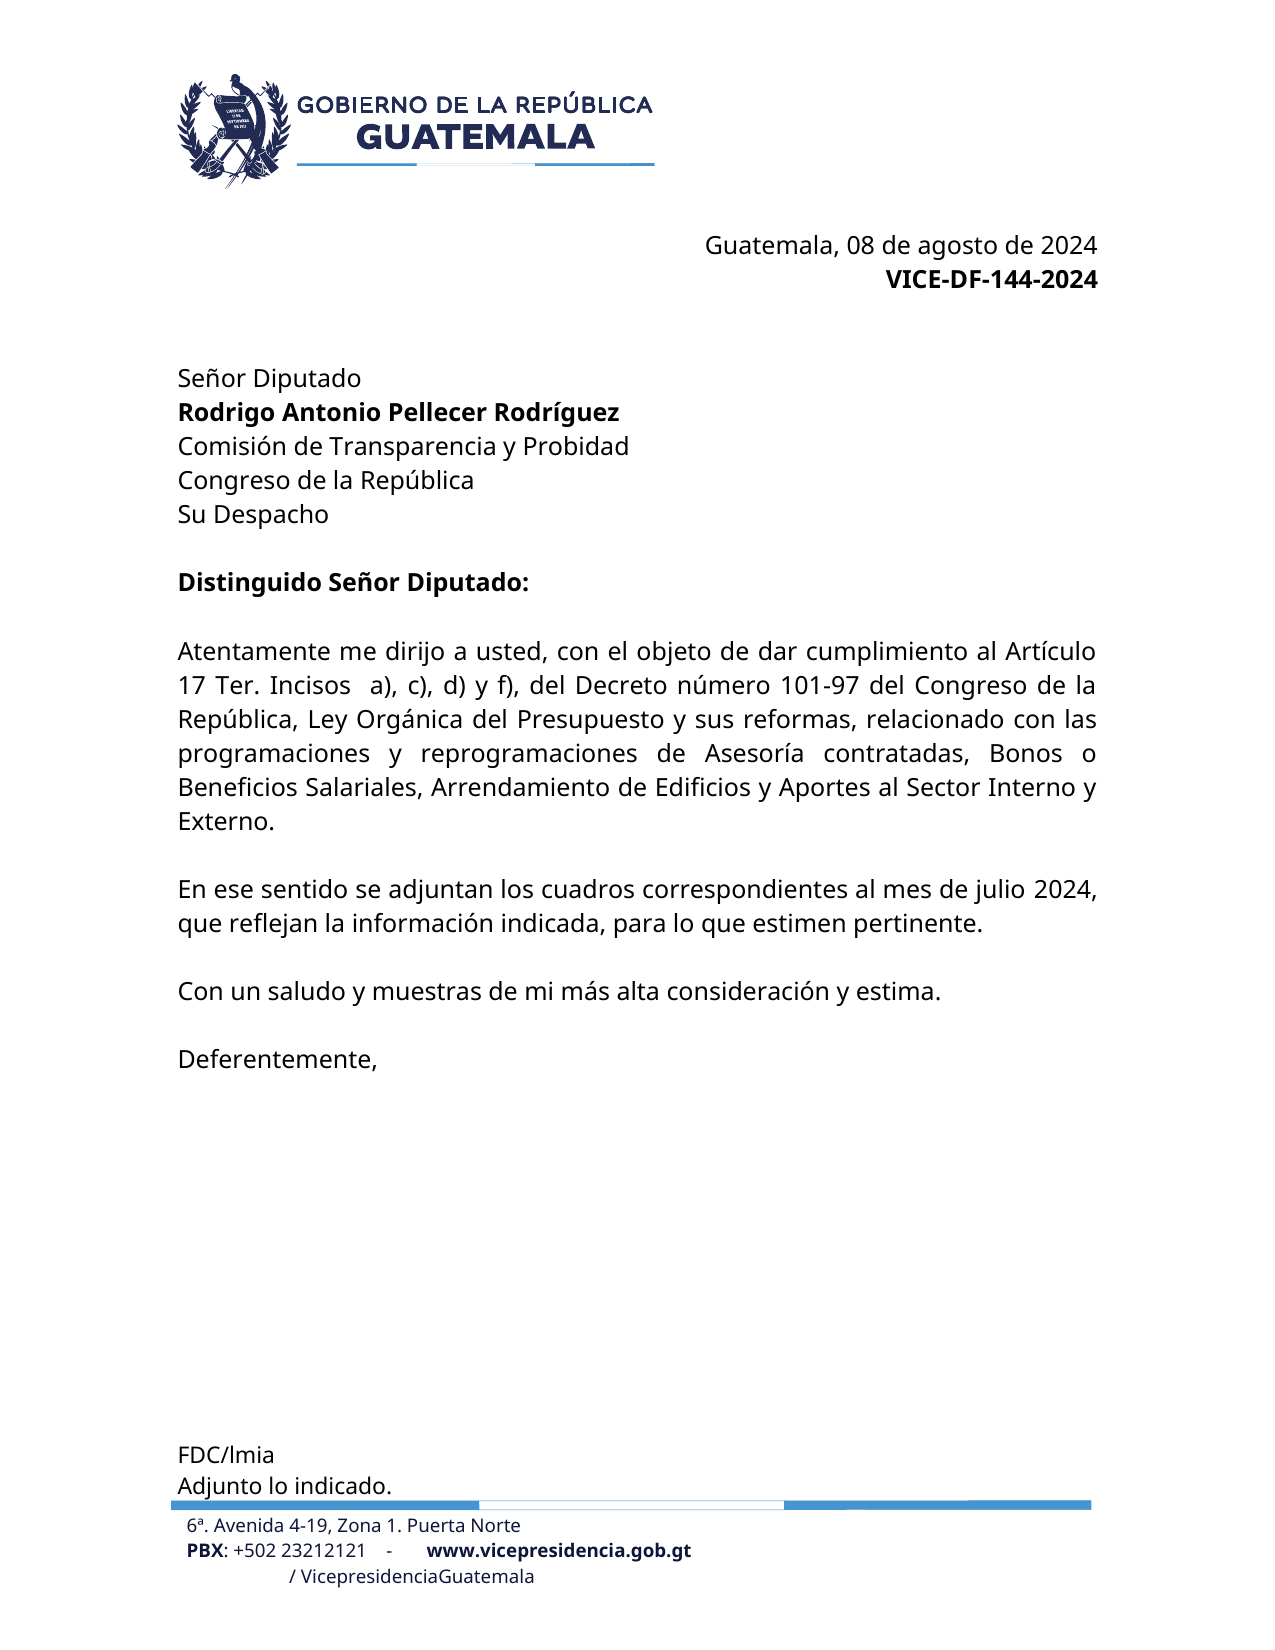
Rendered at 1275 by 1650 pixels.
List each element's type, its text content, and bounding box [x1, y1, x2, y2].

text Distinguido Señor Diputado: [177, 565, 1098, 599]
text Rodrigo Antonio Pellecer Rodríguez [177, 395, 1098, 429]
text VICE-DF-144-2024 [177, 262, 1098, 296]
text FDC/lmia [177, 1439, 1098, 1470]
text En ese sentido se adjuntan los cuadros correspondientes al mes de julio 2024, que reflejan la información indicada, para lo que estimen pertinente. [177, 872, 1098, 940]
text Atentamente me dirijo a usted, con el objeto de dar cumplimiento al Artículo 17 Ter. Incisos a), c), d) y f), del Decreto número 101-97 del Congreso de la República, Ley Orgánica del Presupuesto y sus reformas, relacionado con las programaciones y reprogramaciones de Asesoría contratadas, Bonos o Beneficios Salariales, Arrendamiento de Edificios y Aportes al Sector Interno y Externo. [177, 633, 1098, 838]
text Su Despacho [177, 497, 1098, 531]
text Con un saludo y muestras de mi más alta consideración y estima. [177, 974, 1098, 1008]
text Congreso de la República [177, 463, 1098, 497]
text Señor Diputado [177, 361, 1098, 395]
text Deferentemente, [177, 1042, 1098, 1076]
text Adjunto lo indicado. [177, 1470, 1098, 1501]
text Guatemala, 08 de agosto de 2024 [177, 228, 1098, 262]
text Comisión de Transparencia y Probidad [177, 429, 1098, 463]
